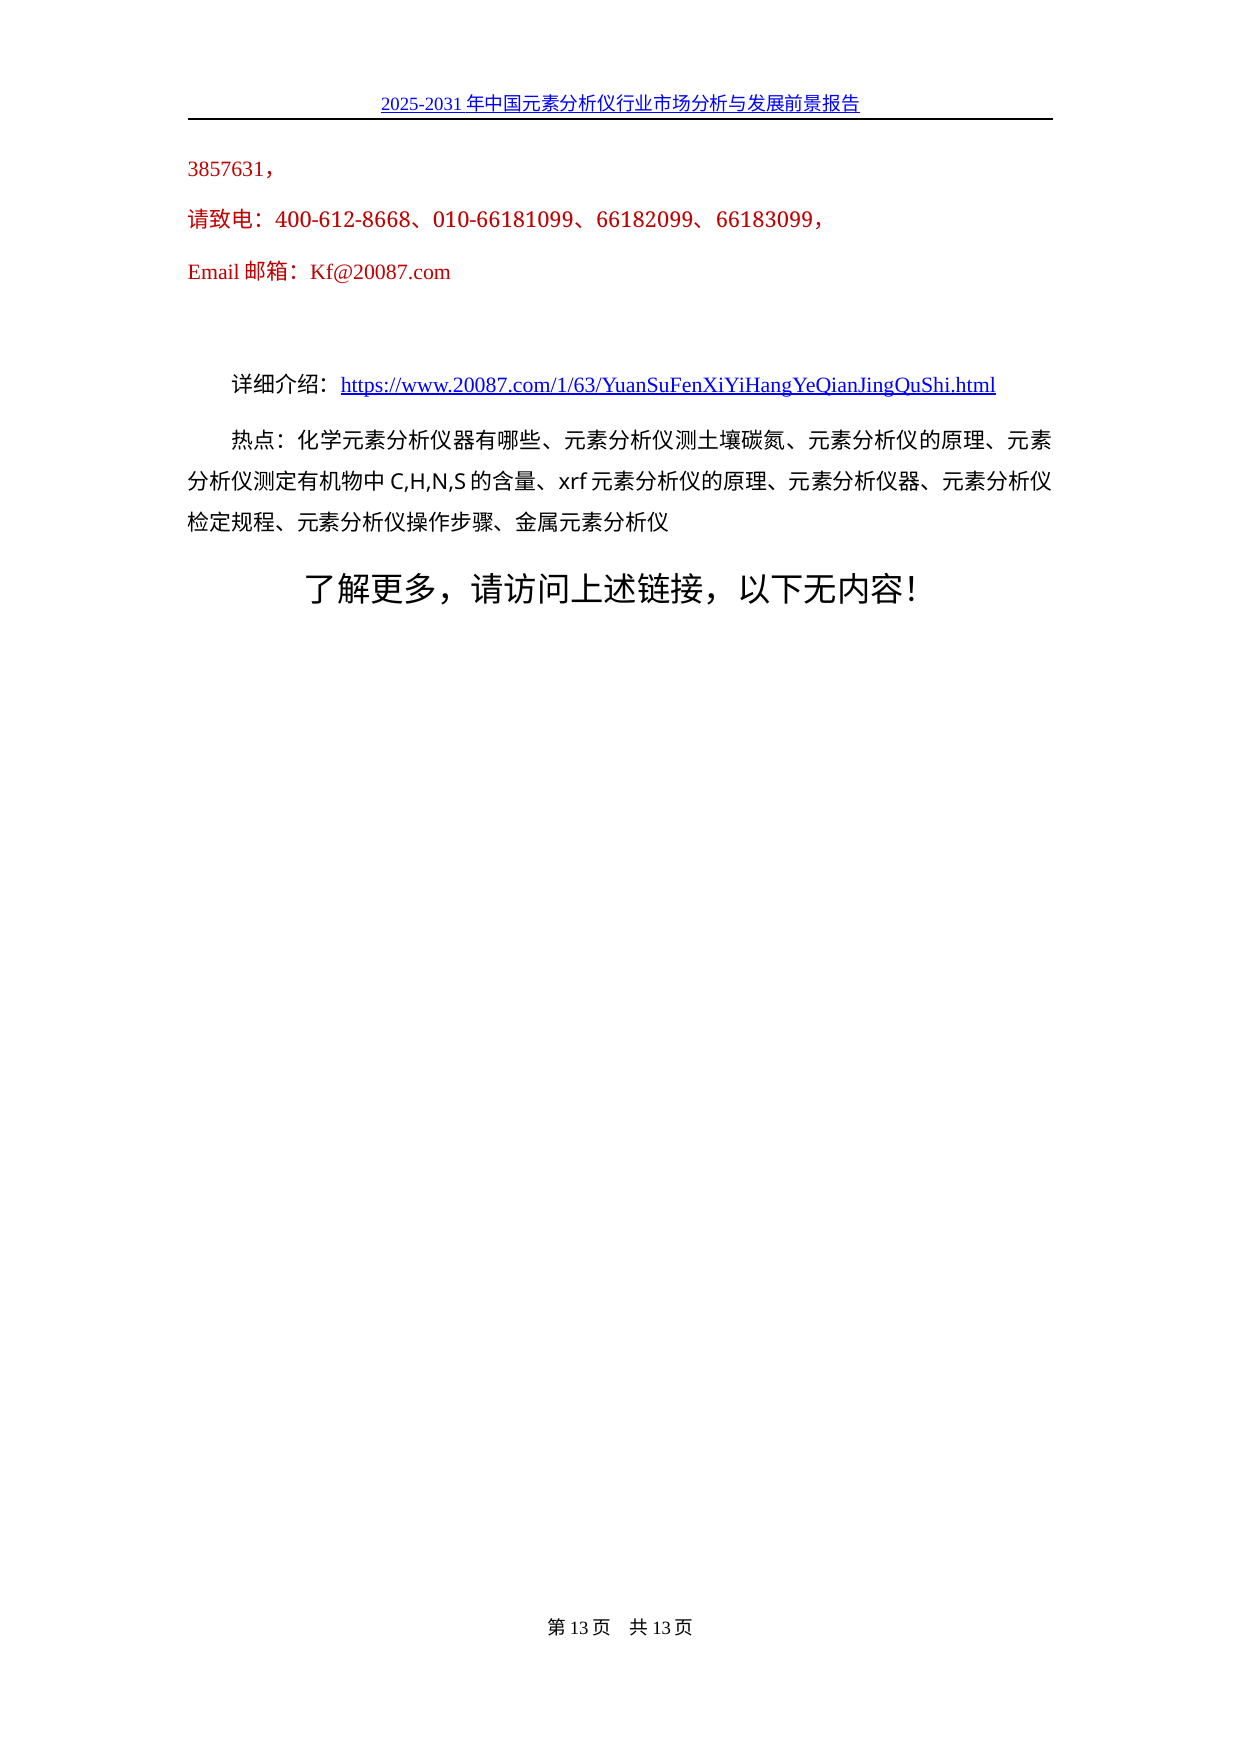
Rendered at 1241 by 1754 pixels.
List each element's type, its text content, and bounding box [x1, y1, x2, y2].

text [187, 150, 1053, 183]
text 热点：化学元素分析仪器有哪些、元素分析仪测土壤碳氮、元素分析仪的原理、元素分析仪测定有机物中C,H,N,S的含量、xrf元素分析仪的原理、元素分析仪器、元素分析仪检定规程、元素分析仪操作步骤、金属元素分析仪 [187, 423, 1053, 537]
text 详细介绍：https://www.20087.com/1/63/YuanSuFenXiYiHangYeQianJingQuShi.html [187, 366, 1053, 399]
text 请致电：400-612-8668、010-66181099、66182099、66183099， [187, 202, 1053, 234]
title 了解更多，请访问上述链接，以下无内容！ [187, 554, 1053, 619]
text Email邮箱：Kf@20087.com [187, 253, 1053, 286]
